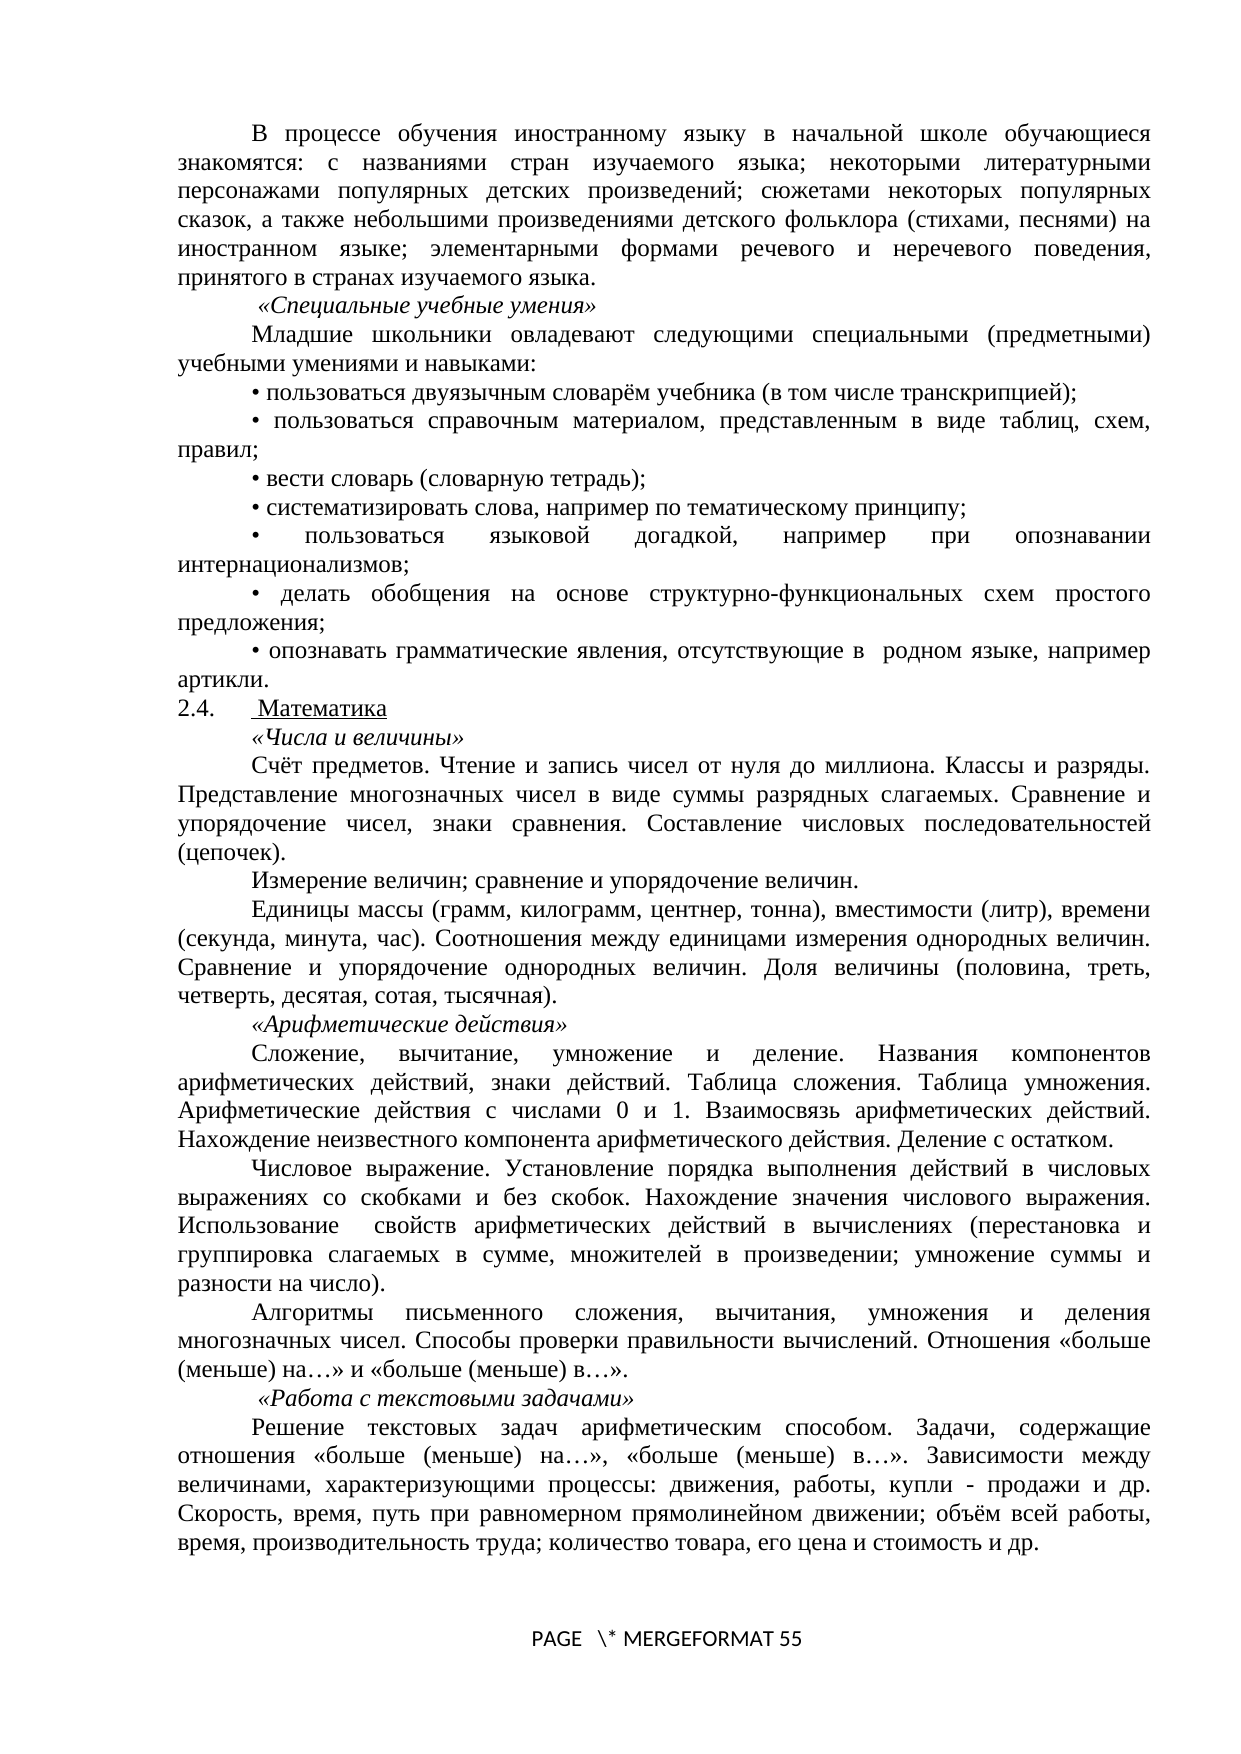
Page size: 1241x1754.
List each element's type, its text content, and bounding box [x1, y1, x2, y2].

text «Специальные учебные умения» [177, 291, 1152, 319]
text «Числа и величины» [177, 722, 1152, 751]
text • пользоваться языковой догадкой, например при опознавании интернационализмов; [177, 521, 1152, 578]
text • пользоваться двуязычным словарём учебника (в том числе транскрипцией); [177, 377, 1152, 406]
list Математика [177, 693, 1152, 722]
text Решение текстовых задач арифметическим способом. Задачи, содержащие отношения «больше (меньше) на…», «больше (меньше) в…». Зависимости между величинами, характеризующими процессы: движения, работы, купли - продажи и др. Скорость, время, путь при равномерном прямолинейном движении; объём всей работы, время, производительность труда; количество товара, его цена и стоимость и др. [177, 1412, 1152, 1556]
text • вести словарь (словарную тетрадь); [177, 463, 1152, 492]
text Младшие школьники овладевают следующими специальными (предметными) учебными умениями и навыками: [177, 319, 1152, 377]
text Единицы массы (грамм, килограмм, центнер, тонна), вместимости (литр), времени (секунда, минута, час). Соотношения между единицами измерения однородных величин. Сравнение и упорядочение однородных величин. Доля величины (половина, треть, четверть, десятая, сотая, тысячная). [177, 894, 1152, 1009]
text • опознавать грамматические явления, отсутствующие в родном языке, например артикли. [177, 636, 1152, 693]
text Числовое выражение. Установление порядка выполнения действий в числовых выражениях со скобками и без скобок. Нахождение значения числового выражения. Использование свойств арифметических действий в вычислениях (перестановка и группировка слагаемых в сумме, множителей в произведении; умножение суммы и разности на число). [177, 1153, 1152, 1297]
text • систематизировать слова, например по тематическому принципу; [177, 492, 1152, 521]
text Сложение, вычитание, умножение и деление. Названия компонентов арифметических действий, знаки действий. Таблица сложения. Таблица умножения. Арифметические действия с числами 0 и 1. Взаимосвязь арифметических действий. Нахождение неизвестного компонента арифметического действия. Деление с остатком. [177, 1038, 1152, 1153]
text «Арифметические действия» [177, 1009, 1152, 1038]
text Алгоритмы письменного сложения, вычитания, умножения и деления многозначных чисел. Способы проверки правильности вычислений. Отношения «больше (меньше) на…» и «больше (меньше) в…». [177, 1297, 1152, 1383]
text В процессе обучения иностранному языку в начальной школе обучающиеся знакомятся: с названиями стран изучаемого языка; некоторыми литературными персонажами популярных детских произведений; сюжетами некоторых популярных сказок, а также небольшими произведениями детского фольклора (стихами, песнями) на иностранном языке; элементарными формами речевого и неречевого поведения, принятого в странах изучаемого языка. [177, 118, 1152, 291]
text «Работа с текстовыми задачами» [177, 1383, 1152, 1412]
text • делать обобщения на основе структурно-функциональных схем простого предложения; [177, 578, 1152, 636]
text • пользоваться справочным материалом, представленным в виде таблиц, схем, правил; [177, 406, 1152, 463]
text Измерение величин; сравнение и упорядочение величин. [177, 866, 1152, 894]
text Счёт предметов. Чтение и запись чисел от нуля до миллиона. Классы и разряды. Представление многозначных чисел в виде суммы разрядных слагаемых. Сравнение и упорядочение чисел, знаки сравнения. Составление числовых последовательностей (цепочек). [177, 751, 1152, 866]
